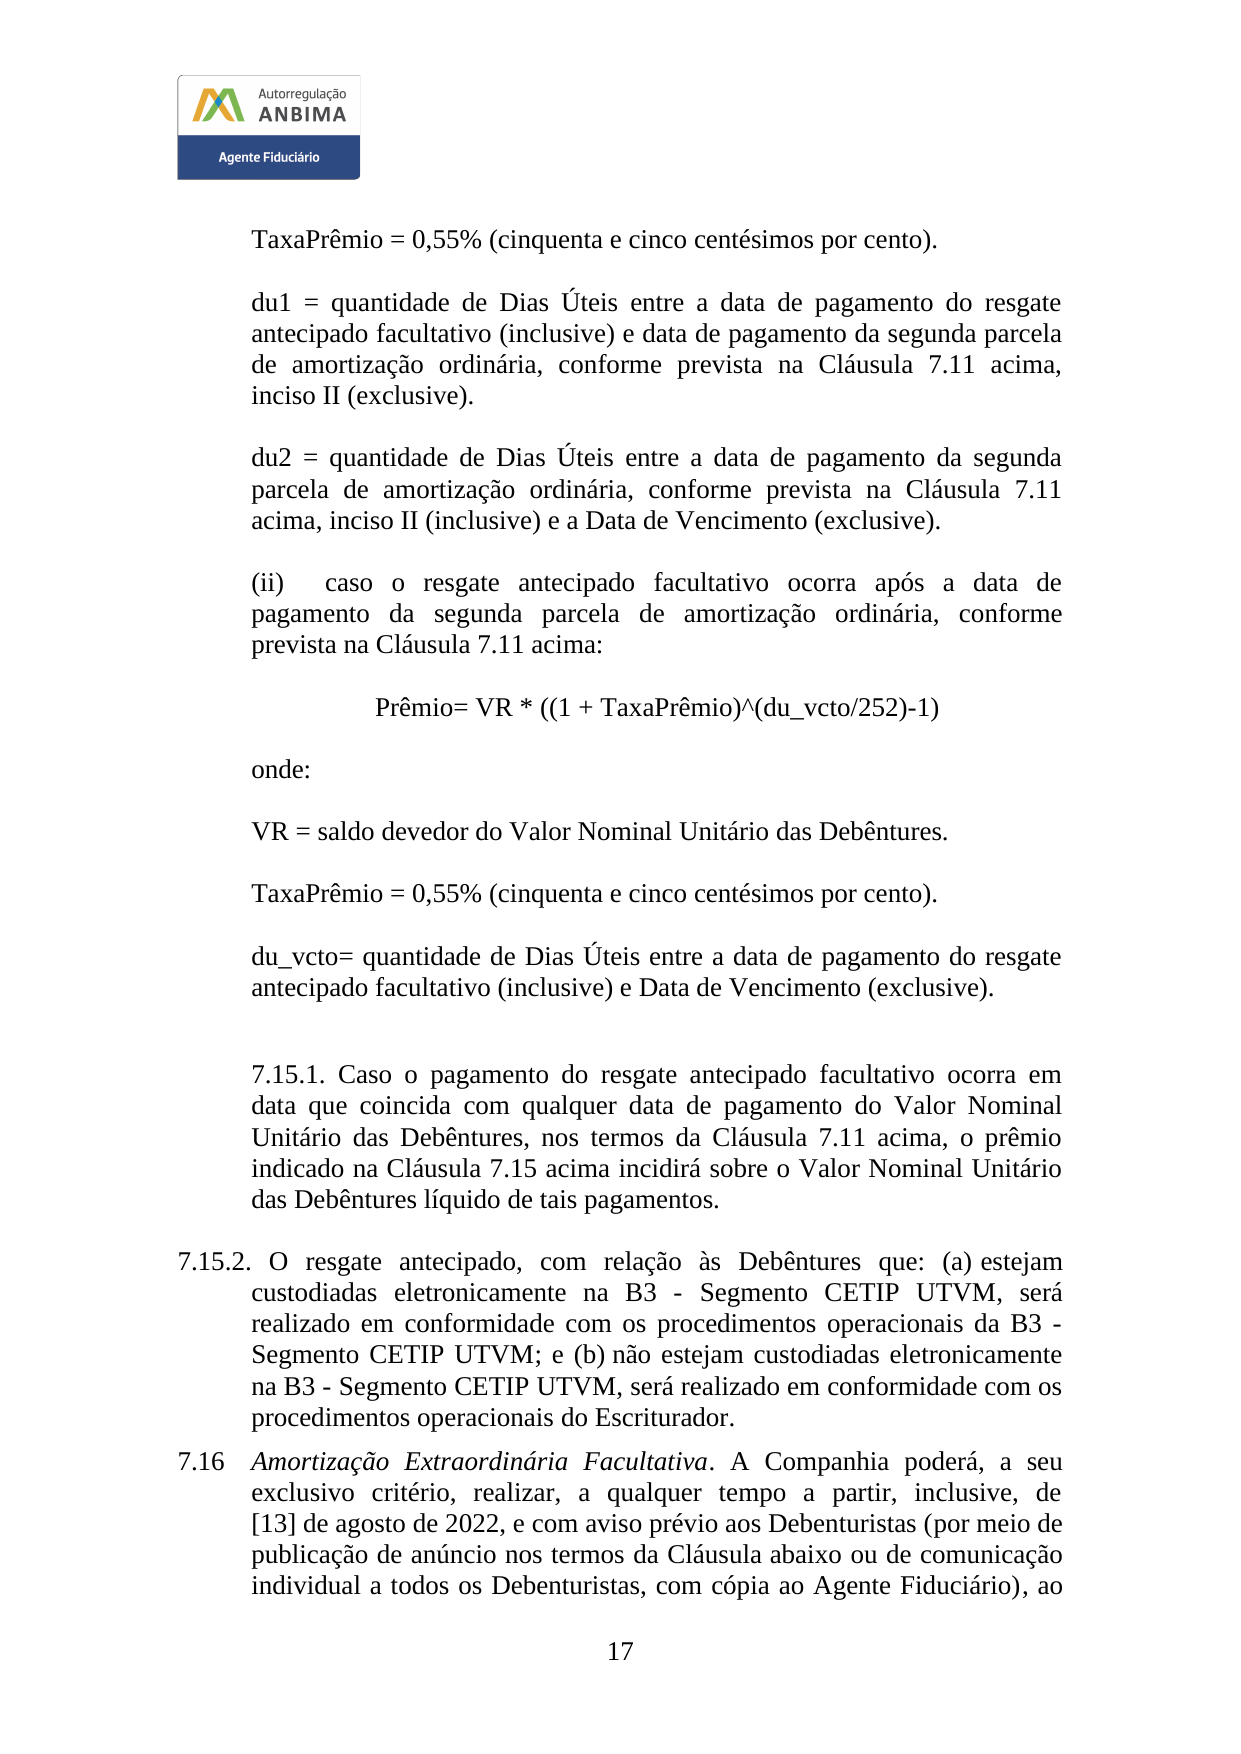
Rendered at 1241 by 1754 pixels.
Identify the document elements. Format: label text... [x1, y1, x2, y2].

list 7.15.1. Caso o pagamento do resgate antecipado facultativo ocorra em data que coincida com qualquer data de pagamento do Valor Nominal Unitário das Debêntures, nos termos da Cláusula 7.11 acima, o prêmio indicado na Cláusula 7.15 acima incidirá sobre o Valor Nominal Unitário das Debêntures líquido de tais pagamentos. [251, 1058, 1063, 1214]
list VR = saldo devedor do Valor Nominal Unitário das Debêntures. [251, 815, 1063, 846]
list onde: [251, 753, 1063, 784]
list Prêmio= VR * ((1 + TaxaPrêmio)^(du_vcto/252)-1) [251, 691, 1063, 722]
list TaxaPrêmio = 0,55% (cinquenta e cinco centésimos por cento). [251, 223, 1063, 255]
list (ii) caso o resgate antecipado facultativo ocorra após a data de pagamento da segunda parcela de amortização ordinária, conforme prevista na Cláusula 7.11 acima: [251, 566, 1063, 659]
picture [177, 75, 361, 180]
list du_vcto= quantidade de Dias Úteis entre a data de pagamento do resgate antecipado facultativo (inclusive) e Data de Vencimento (exclusive). [251, 940, 1063, 1002]
list du2 = quantidade de Dias Úteis entre a data de pagamento da segunda parcela de amortização ordinária, conforme prevista na Cláusula 7.11 acima, inciso II (inclusive) e a Data de Vencimento (exclusive). [251, 442, 1063, 535]
list 7.15.2. O resgate antecipado, com relação às Debêntures que: (a) estejam custodiadas eletronicamente na B3 - Segmento CETIP UTVM, será realizado em conformidade com os procedimentos operacionais da B3 - Segmento CETIP UTVM; e (b) não estejam custodiadas eletronicamente na B3 - Segmento CETIP UTVM, será realizado em conformidade com os procedimentos operacionais do Escriturador. [177, 1245, 1063, 1432]
list TaxaPrêmio = 0,55% (cinquenta e cinco centésimos por cento). [251, 878, 1063, 909]
list du1 = quantidade de Dias Úteis entre a data de pagamento do resgate antecipado facultativo (inclusive) e data de pagamento da segunda parcela de amortização ordinária, conforme prevista na Cláusula 7.11 acima, inciso II (exclusive). [251, 286, 1063, 410]
